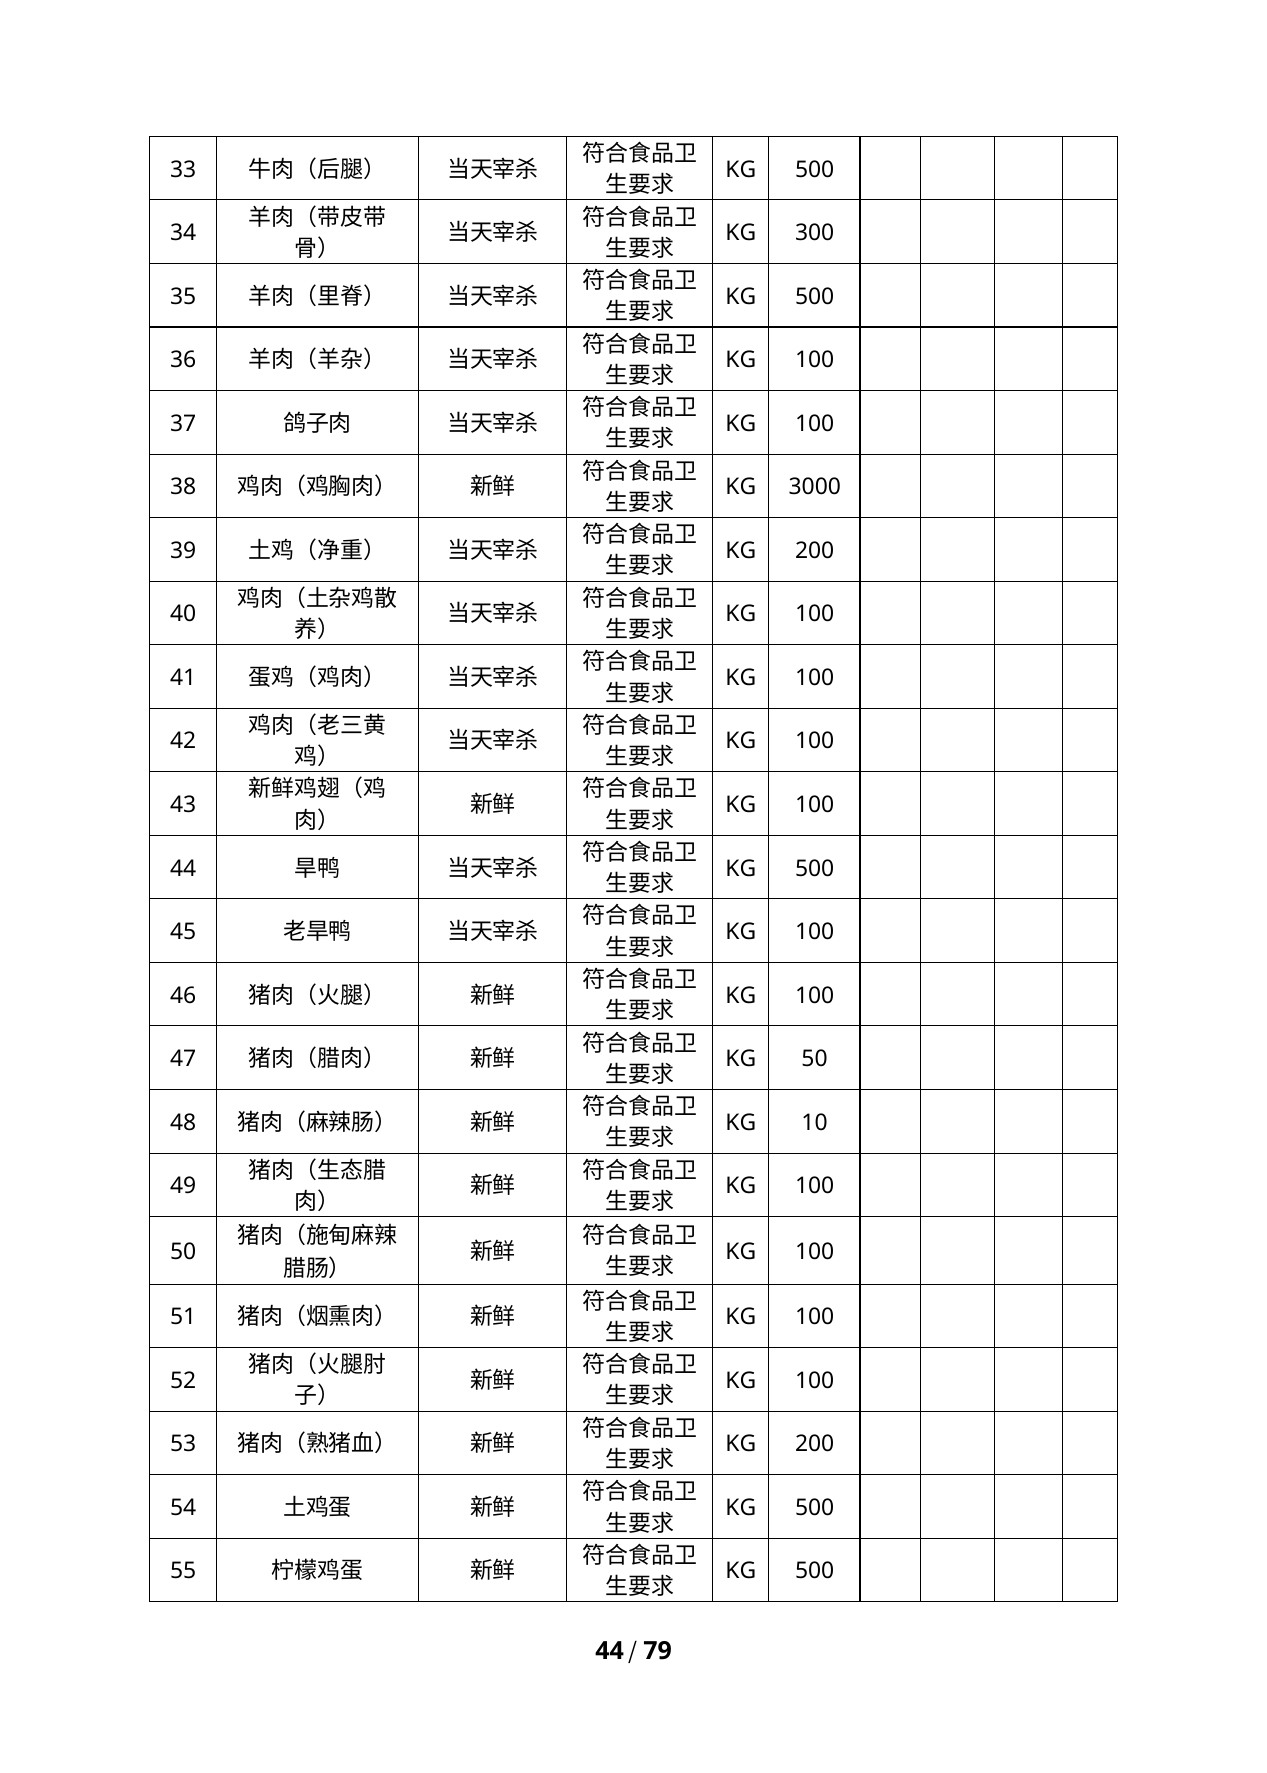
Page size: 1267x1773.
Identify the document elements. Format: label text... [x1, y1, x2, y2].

table_cell [995, 455, 1062, 517]
table_cell 48 [150, 1090, 216, 1152]
table_cell 500 [769, 836, 859, 898]
table_cell 鸡肉（土杂鸡散养） [217, 582, 418, 644]
table_cell 新鲜 [419, 455, 566, 517]
table_cell [995, 1412, 1062, 1474]
table_cell 当天宰杀 [419, 137, 566, 199]
table_cell 200 [769, 1412, 859, 1474]
table_cell [861, 391, 920, 453]
table_cell 新鲜 [419, 1475, 566, 1538]
table_cell 49 [150, 1154, 216, 1216]
table_cell [861, 1217, 920, 1283]
table_cell [921, 518, 994, 581]
table_cell 符合食品卫生要求 [567, 391, 712, 453]
table_cell [995, 1348, 1062, 1411]
table_cell 100 [769, 899, 859, 962]
table_cell [861, 264, 920, 326]
table_cell 100 [769, 1285, 859, 1347]
table_cell 200 [769, 518, 859, 581]
table_cell 符合食品卫生要求 [567, 518, 712, 581]
table_cell [861, 137, 920, 199]
table_cell 100 [769, 772, 859, 835]
table_cell 当天宰杀 [419, 264, 566, 326]
table_cell 符合食品卫生要求 [567, 1285, 712, 1347]
table_cell 符合食品卫生要求 [567, 1090, 712, 1152]
table_cell [995, 772, 1062, 835]
table_cell 当天宰杀 [419, 582, 566, 644]
table_cell 45 [150, 899, 216, 962]
table_cell 牛肉（后腿） [217, 137, 418, 199]
table_cell 符合食品卫生要求 [567, 1475, 712, 1538]
table_cell 猪肉（腊肉） [217, 1026, 418, 1089]
table_cell [995, 328, 1062, 390]
table_cell [921, 1154, 994, 1216]
table_cell KG [713, 1475, 768, 1538]
table_cell [995, 1217, 1062, 1283]
table_cell 100 [769, 1217, 859, 1283]
table_cell KG [713, 963, 768, 1025]
table_cell [861, 899, 920, 962]
table_cell 当天宰杀 [419, 200, 566, 263]
table_cell 猪肉（麻辣肠） [217, 1090, 418, 1152]
table_cell 符合食品卫生要求 [567, 1539, 712, 1601]
table_cell 100 [769, 1154, 859, 1216]
table_cell [861, 518, 920, 581]
table_cell 52 [150, 1348, 216, 1411]
table_cell 新鲜 [419, 1348, 566, 1411]
table_cell KG [713, 264, 768, 326]
table_cell [1063, 1412, 1117, 1474]
table_cell KG [713, 137, 768, 199]
table_cell [921, 391, 994, 453]
table_cell 新鲜 [419, 1026, 566, 1089]
table_cell 新鲜 [419, 1412, 566, 1474]
table_cell [861, 772, 920, 835]
table_cell 44 [150, 836, 216, 898]
table_cell 老旱鸭 [217, 899, 418, 962]
table_cell [861, 963, 920, 1025]
table_cell [921, 1348, 994, 1411]
table_cell 符合食品卫生要求 [567, 582, 712, 644]
table_cell [995, 836, 1062, 898]
table_cell [995, 200, 1062, 263]
table_cell KG [713, 1412, 768, 1474]
table_cell [995, 1154, 1062, 1216]
table_cell [921, 709, 994, 771]
table_cell [921, 1475, 994, 1538]
table_cell 43 [150, 772, 216, 835]
table_cell [1063, 137, 1117, 199]
table_cell [861, 836, 920, 898]
table_cell 新鲜 [419, 1285, 566, 1347]
table_cell [861, 1475, 920, 1538]
table_cell [1063, 836, 1117, 898]
table_cell 500 [769, 264, 859, 326]
table_cell [921, 582, 994, 644]
table_cell [861, 200, 920, 263]
table_cell 符合食品卫生要求 [567, 963, 712, 1025]
table_cell [921, 772, 994, 835]
table_cell 符合食品卫生要求 [567, 264, 712, 326]
table_cell [995, 1026, 1062, 1089]
table_cell 38 [150, 455, 216, 517]
table_cell 37 [150, 391, 216, 453]
table_cell 54 [150, 1475, 216, 1538]
table_cell [921, 645, 994, 708]
table_cell 当天宰杀 [419, 328, 566, 390]
table_cell KG [713, 1090, 768, 1152]
table_cell [921, 963, 994, 1025]
table_cell 新鲜 [419, 1217, 566, 1283]
table_cell 34 [150, 200, 216, 263]
table_cell 46 [150, 963, 216, 1025]
table_cell [995, 264, 1062, 326]
table_cell 100 [769, 582, 859, 644]
table_cell [921, 1090, 994, 1152]
table_cell [861, 1154, 920, 1216]
table_cell [921, 1539, 994, 1601]
table_cell [1063, 1090, 1117, 1152]
table_cell [1063, 264, 1117, 326]
table_cell [1063, 1285, 1117, 1347]
table_cell 当天宰杀 [419, 645, 566, 708]
table_cell [861, 582, 920, 644]
table_cell 300 [769, 200, 859, 263]
table_cell 符合食品卫生要求 [567, 1412, 712, 1474]
table_cell KG [713, 645, 768, 708]
table_cell 土鸡蛋 [217, 1475, 418, 1538]
table_cell [995, 899, 1062, 962]
table_cell [995, 1090, 1062, 1152]
table_cell [1063, 963, 1117, 1025]
table_cell 蛋鸡（鸡肉） [217, 645, 418, 708]
table_cell 新鲜 [419, 1090, 566, 1152]
table_cell KG [713, 1026, 768, 1089]
table_cell 旱鸭 [217, 836, 418, 898]
table_cell 符合食品卫生要求 [567, 137, 712, 199]
table_cell KG [713, 709, 768, 771]
table_cell 符合食品卫生要求 [567, 645, 712, 708]
table_cell 50 [769, 1026, 859, 1089]
table_cell 10 [769, 1090, 859, 1152]
table_cell KG [713, 1539, 768, 1601]
table_cell KG [713, 772, 768, 835]
table_cell 土鸡（净重） [217, 518, 418, 581]
table_cell 猪肉（熟猪血） [217, 1412, 418, 1474]
table_cell 500 [769, 137, 859, 199]
table_cell 42 [150, 709, 216, 771]
table_cell 符合食品卫生要求 [567, 455, 712, 517]
table_cell KG [713, 1217, 768, 1283]
table_cell 36 [150, 328, 216, 390]
table_cell [995, 709, 1062, 771]
table_cell [861, 1539, 920, 1601]
table_cell [995, 582, 1062, 644]
table_cell 500 [769, 1475, 859, 1538]
table_cell 500 [769, 1539, 859, 1601]
table_cell 100 [769, 709, 859, 771]
table_cell 符合食品卫生要求 [567, 1348, 712, 1411]
table_cell 羊肉（羊杂） [217, 328, 418, 390]
table_cell [861, 1090, 920, 1152]
table_cell 鸽子肉 [217, 391, 418, 453]
table_cell [861, 328, 920, 390]
table_cell 符合食品卫生要求 [567, 1026, 712, 1089]
table_cell 符合食品卫生要求 [567, 328, 712, 390]
table_cell [995, 391, 1062, 453]
table_cell [995, 137, 1062, 199]
table_cell 100 [769, 391, 859, 453]
table_cell [861, 1285, 920, 1347]
table_cell [921, 836, 994, 898]
table_cell 33 [150, 137, 216, 199]
table_cell KG [713, 582, 768, 644]
table_cell 55 [150, 1539, 216, 1601]
table_cell [861, 1348, 920, 1411]
table_cell [1063, 518, 1117, 581]
table_cell [1063, 1217, 1117, 1283]
table_cell 3000 [769, 455, 859, 517]
table_cell 羊肉（带皮带骨） [217, 200, 418, 263]
table_cell [921, 200, 994, 263]
table_cell KG [713, 899, 768, 962]
table_cell 符合食品卫生要求 [567, 772, 712, 835]
table_cell 新鲜 [419, 772, 566, 835]
table_cell [861, 645, 920, 708]
table_cell [1063, 645, 1117, 708]
table_cell 符合食品卫生要求 [567, 899, 712, 962]
table_cell 47 [150, 1026, 216, 1089]
table_cell [995, 963, 1062, 1025]
table_cell 符合食品卫生要求 [567, 1217, 712, 1283]
table_cell [921, 455, 994, 517]
table_cell [1063, 1026, 1117, 1089]
table_cell [921, 1285, 994, 1347]
table_cell 符合食品卫生要求 [567, 1154, 712, 1216]
table_cell [921, 1217, 994, 1283]
table_cell KG [713, 455, 768, 517]
table_cell 符合食品卫生要求 [567, 709, 712, 771]
table_cell 当天宰杀 [419, 518, 566, 581]
table_cell 符合食品卫生要求 [567, 200, 712, 263]
table_cell [861, 709, 920, 771]
table_cell [995, 518, 1062, 581]
table_cell 柠檬鸡蛋 [217, 1539, 418, 1601]
table_cell [1063, 200, 1117, 263]
table_cell [1063, 582, 1117, 644]
table_cell [921, 899, 994, 962]
table_cell 53 [150, 1412, 216, 1474]
table_cell KG [713, 1285, 768, 1347]
table_cell [921, 328, 994, 390]
table_cell 100 [769, 963, 859, 1025]
table_cell KG [713, 328, 768, 390]
table_cell 新鲜 [419, 1154, 566, 1216]
table_cell 新鲜鸡翅（鸡肉） [217, 772, 418, 835]
table_cell 35 [150, 264, 216, 326]
table_cell [861, 1412, 920, 1474]
table_cell KG [713, 391, 768, 453]
table_cell 当天宰杀 [419, 836, 566, 898]
table_cell 当天宰杀 [419, 391, 566, 453]
table_cell 鸡肉（鸡胸肉） [217, 455, 418, 517]
table_cell 39 [150, 518, 216, 581]
table_cell [1063, 1539, 1117, 1601]
table_cell 41 [150, 645, 216, 708]
table_cell 符合食品卫生要求 [567, 836, 712, 898]
table_cell 猪肉（烟熏肉） [217, 1285, 418, 1347]
table_cell [1063, 709, 1117, 771]
table_cell [1063, 1154, 1117, 1216]
table_cell KG [713, 518, 768, 581]
table_cell [995, 1475, 1062, 1538]
table_cell 新鲜 [419, 1539, 566, 1601]
table_cell 51 [150, 1285, 216, 1347]
table_cell KG [713, 200, 768, 263]
table_cell [995, 1285, 1062, 1347]
table_cell [861, 1026, 920, 1089]
table_cell 100 [769, 328, 859, 390]
table_cell [921, 1026, 994, 1089]
table_cell 当天宰杀 [419, 709, 566, 771]
table_cell [995, 1539, 1062, 1601]
table_cell 鸡肉（老三黄鸡） [217, 709, 418, 771]
table_cell [921, 137, 994, 199]
table_cell [1063, 772, 1117, 835]
table_cell 羊肉（里脊） [217, 264, 418, 326]
table_cell 猪肉（生态腊肉） [217, 1154, 418, 1216]
table_cell 40 [150, 582, 216, 644]
table_cell 猪肉（施甸麻辣腊肠） [217, 1217, 418, 1283]
table_cell [1063, 1475, 1117, 1538]
table_cell [1063, 328, 1117, 390]
table_cell 50 [150, 1217, 216, 1283]
table_cell KG [713, 1154, 768, 1216]
table_cell 猪肉（火腿肘子） [217, 1348, 418, 1411]
table_cell [1063, 1348, 1117, 1411]
table_cell KG [713, 836, 768, 898]
table_cell [995, 645, 1062, 708]
table_cell 当天宰杀 [419, 899, 566, 962]
table_cell [1063, 391, 1117, 453]
table_cell [921, 264, 994, 326]
table_cell 新鲜 [419, 963, 566, 1025]
table_cell [1063, 455, 1117, 517]
table_cell 100 [769, 645, 859, 708]
table_cell [1063, 899, 1117, 962]
table_cell 猪肉（火腿） [217, 963, 418, 1025]
table_cell [861, 455, 920, 517]
table_cell [921, 1412, 994, 1474]
table_cell 100 [769, 1348, 859, 1411]
table_cell KG [713, 1348, 768, 1411]
